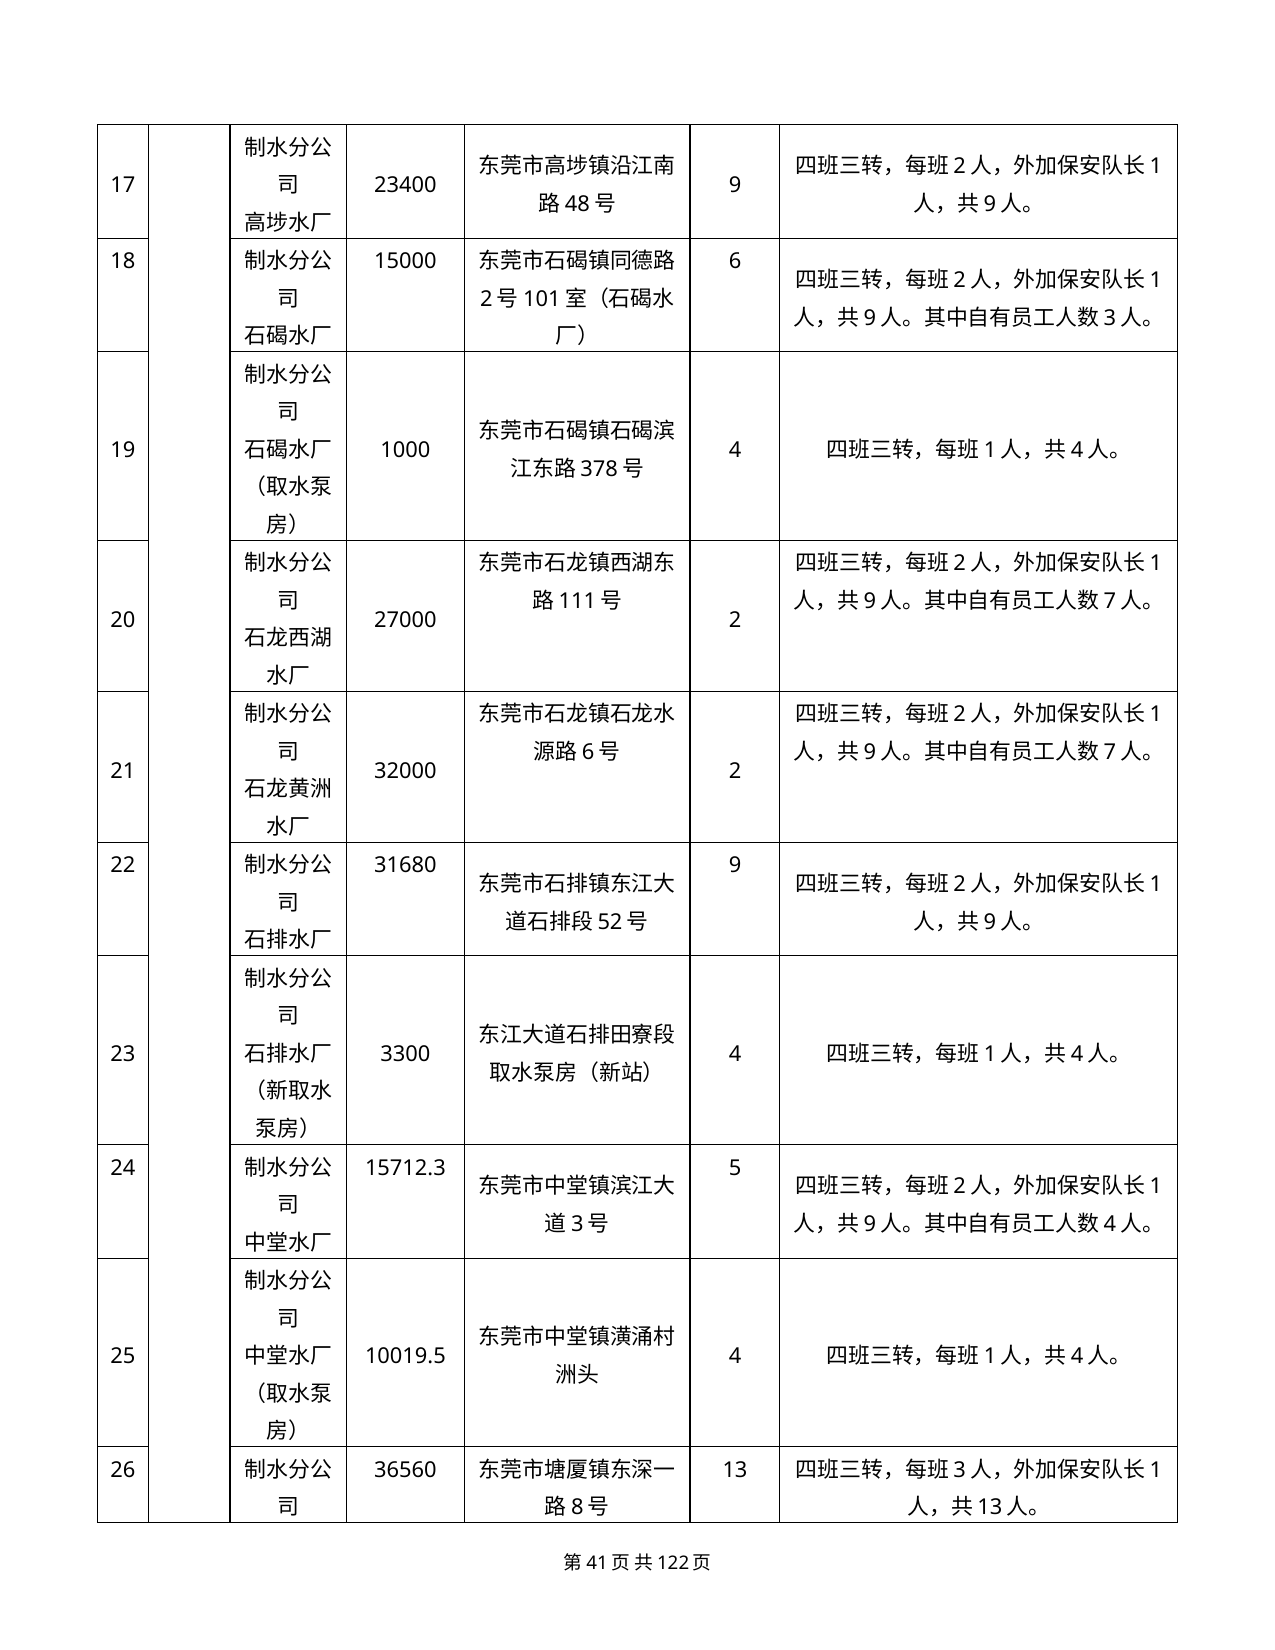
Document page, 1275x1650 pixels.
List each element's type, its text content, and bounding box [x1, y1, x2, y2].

table_cell 东莞市石碣镇同德路2号101室（石碣水厂） [465, 239, 689, 351]
table_cell 4 [691, 956, 779, 1144]
table_cell 20 [98, 541, 148, 691]
table_cell 25 [98, 1259, 148, 1446]
table_cell 2 [691, 692, 779, 842]
table_cell 6 [691, 239, 779, 351]
table_cell 13 [691, 1447, 779, 1522]
table_cell 18 [98, 239, 148, 351]
table_cell 东莞市石龙镇西湖东路111号 [465, 541, 689, 691]
table_cell 东莞市石龙镇石龙水源路6号 [465, 692, 689, 842]
table_cell 制水分公司 高埗水厂 [231, 125, 346, 238]
table_cell 15712.3 [347, 1145, 464, 1257]
table_cell 东莞市石排镇东江大道石排段52号 [465, 843, 689, 955]
table_cell 9 [691, 125, 779, 238]
table_cell 东莞市高埗镇沿江南路48号 [465, 125, 689, 238]
table_cell 四班三转，每班1人，共4人。 [780, 1259, 1177, 1446]
table_cell 四班三转，每班2人，外加保安队长1人，共9人。其中自有员工人数3人。 [780, 239, 1177, 351]
table_cell 四班三转，每班1人，共4人。 [780, 956, 1177, 1144]
table_cell 制水分公司 石碣水厂 [231, 239, 346, 351]
table_cell 制水分公司 石龙西湖水厂 [231, 541, 346, 691]
table_cell 23400 [347, 125, 464, 238]
table_cell 制水分公司 石碣水厂 （取水泵房） [231, 352, 346, 540]
table_cell 27000 [347, 541, 464, 691]
table_cell 制水分公司 石排水厂 [231, 843, 346, 955]
table_cell 东江大道石排田寮段取水泵房（新站） [465, 956, 689, 1144]
table_cell 东莞市中堂镇潢涌村洲头 [465, 1259, 689, 1446]
table_cell 东莞市中堂镇滨江大道3号 [465, 1145, 689, 1257]
table_cell 21 [98, 692, 148, 842]
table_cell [780, 1447, 1177, 1522]
table_cell 四班三转，每班2人，外加保安队长1人，共9人。其中自有员工人数7人。 [780, 692, 1177, 842]
table_cell 制水分公司 中堂水厂 （取水泵房） [231, 1259, 346, 1446]
table_cell 17 [98, 125, 148, 238]
table_cell 10019.5 [347, 1259, 464, 1446]
table_cell 制水分公司 中堂水厂 [231, 1145, 346, 1257]
table_cell 26 [98, 1447, 148, 1522]
table_cell 东莞市石碣镇石碣滨江东路378号 [465, 352, 689, 540]
table_cell 四班三转，每班2人，外加保安队长1人，共9人。其中自有员工人数7人。 [780, 541, 1177, 691]
table_cell 制水分公司 塘厦中心水厂 [231, 1447, 346, 1522]
table_cell 四班三转，每班2人，外加保安队长1人，共9人。其中自有员工人数4人。 [780, 1145, 1177, 1257]
table_cell 1000 [347, 352, 464, 540]
table_cell 4 [691, 1259, 779, 1446]
table_cell 32000 [347, 692, 464, 842]
table_cell 制水分公司 石排水厂 （新取水泵房） [231, 956, 346, 1144]
table_cell 东莞市塘厦镇东深一路8号 [465, 1447, 689, 1522]
table_cell 24 [98, 1145, 148, 1257]
table_cell 制水分公司 石龙黄洲水厂 [231, 692, 346, 842]
table_cell 四班三转，每班2人，外加保安队长1人，共9人。 [780, 125, 1177, 238]
table_cell 3300 [347, 956, 464, 1144]
table_cell 四班三转，每班2人，外加保安队长1人，共9人。 [780, 843, 1177, 955]
table_cell 2 [691, 541, 779, 691]
table_cell 4 [691, 352, 779, 540]
table_cell 36560 [347, 1447, 464, 1522]
table_cell 22 [98, 843, 148, 955]
table_cell 19 [98, 352, 148, 540]
table_cell 15000 [347, 239, 464, 351]
table_cell 5 [691, 1145, 779, 1257]
table_cell 四班三转，每班1人，共4人。 [780, 352, 1177, 540]
table_cell 23 [98, 956, 148, 1144]
table_cell 31680 [347, 843, 464, 955]
table_cell 9 [691, 843, 779, 955]
